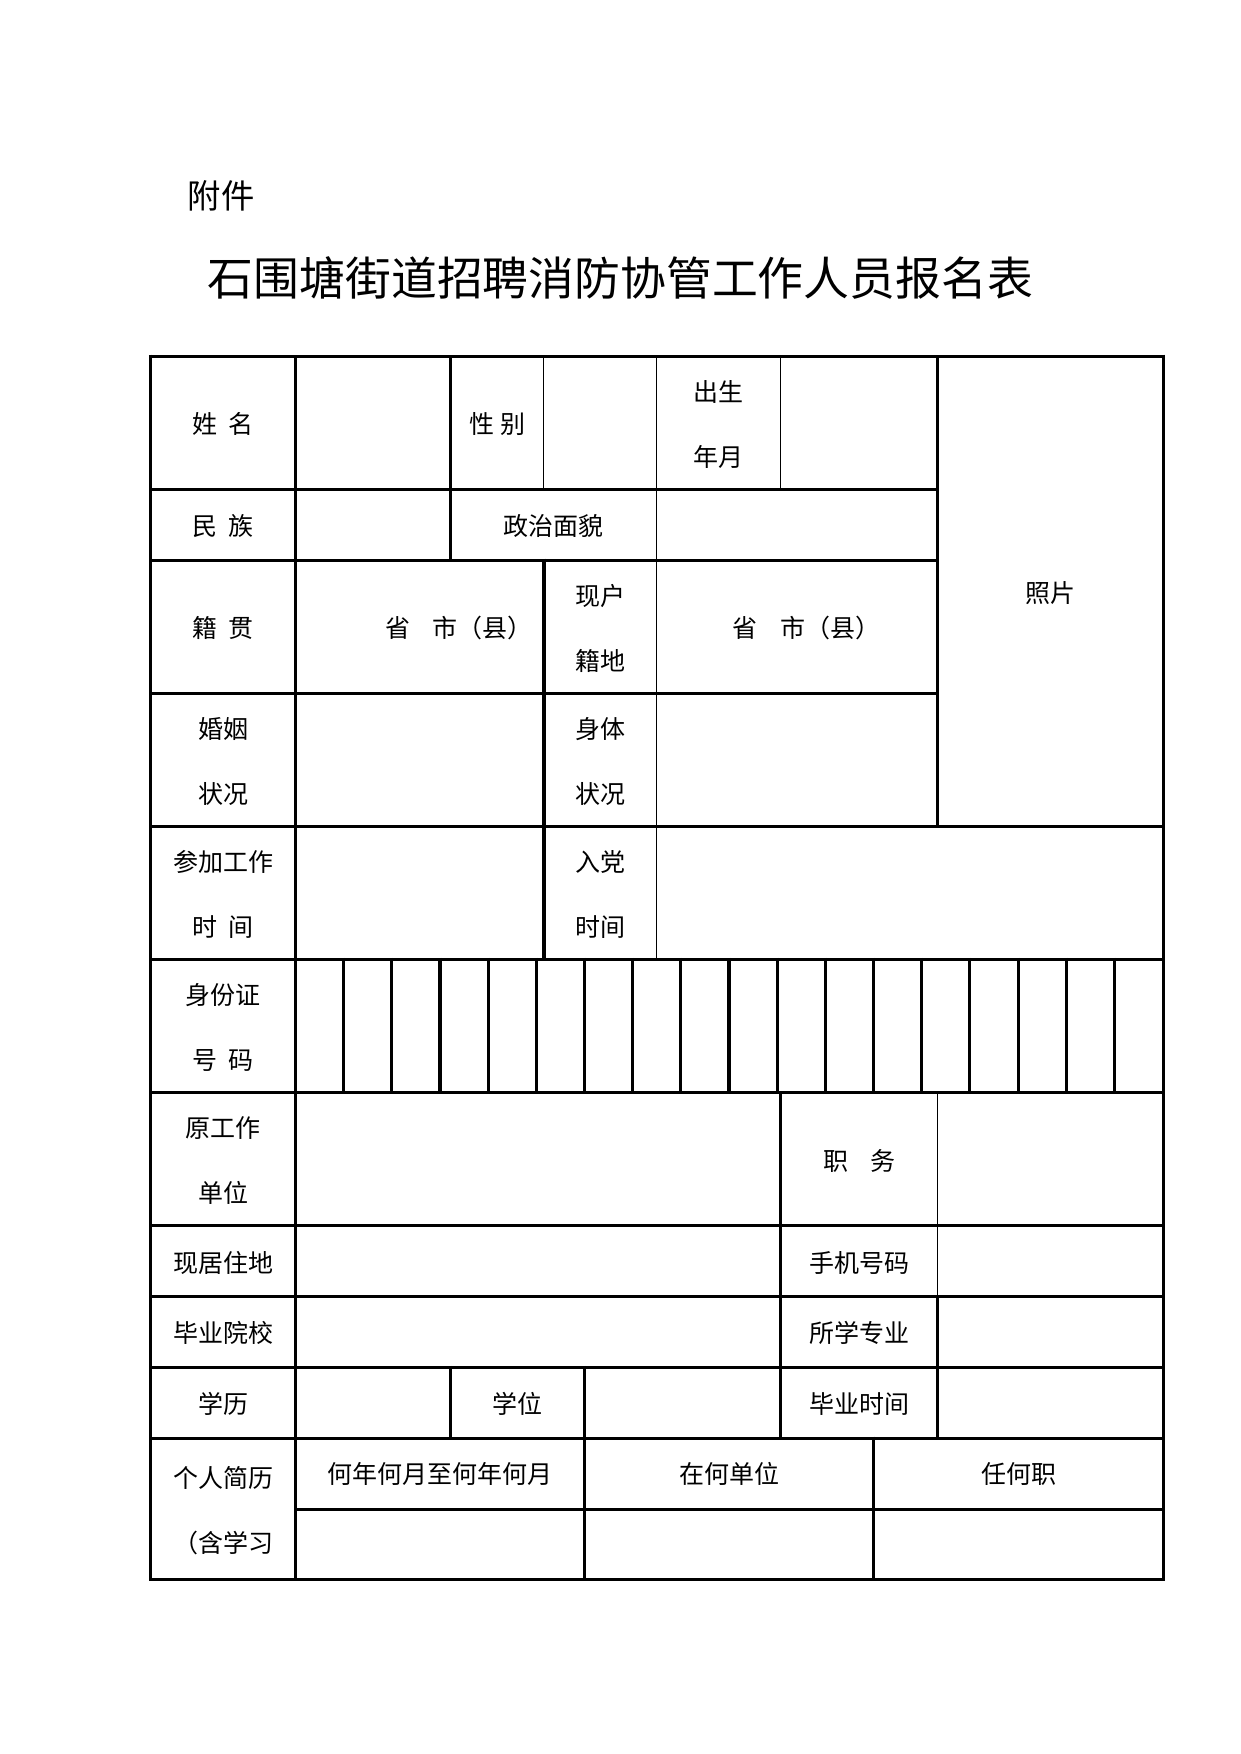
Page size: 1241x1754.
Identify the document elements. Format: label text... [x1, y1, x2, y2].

table_cell [657, 695, 936, 825]
table_cell [393, 961, 438, 1091]
table_cell [538, 961, 583, 1091]
table_cell 所学专业 [782, 1298, 936, 1366]
table_header [297, 358, 449, 488]
table_cell 原工作 单位 [152, 1094, 294, 1224]
table_cell 籍 贯 [152, 562, 294, 692]
table_cell [297, 1298, 779, 1366]
table_cell 民 族 [152, 491, 294, 558]
table_cell [297, 1511, 583, 1578]
table_header 姓 名 [152, 358, 294, 488]
table_cell [657, 828, 1162, 958]
table_cell [875, 1511, 1162, 1578]
table_cell [297, 1094, 779, 1224]
text 石围塘街道招聘消防协管工作人员报名表 [187, 227, 1053, 324]
table_cell [731, 961, 776, 1091]
text 附件 [187, 162, 1053, 227]
table_cell [297, 1369, 449, 1437]
table_header 性 别 [452, 358, 543, 488]
table_cell 政治面貌 [452, 491, 656, 558]
table_cell [875, 961, 920, 1091]
table_cell 现居住地 [152, 1227, 294, 1295]
table_cell [938, 1227, 1162, 1295]
table_cell [297, 1227, 779, 1295]
table_cell [297, 828, 542, 958]
table_cell [345, 961, 390, 1091]
table_cell [586, 961, 631, 1091]
table_cell [297, 961, 342, 1091]
table_cell 何年何月至何年何月 [297, 1440, 583, 1507]
table_cell [827, 961, 872, 1091]
table_cell 学位 [452, 1369, 583, 1437]
table_cell [586, 1369, 779, 1437]
table_cell [490, 961, 535, 1091]
table_cell [682, 961, 727, 1091]
table_cell [442, 961, 487, 1091]
table_header [781, 358, 936, 488]
table_cell 手机号码 [782, 1227, 937, 1295]
table_cell 身份证 号 码 [152, 961, 294, 1091]
table_cell [923, 961, 968, 1091]
table_cell 入党 时间 [546, 828, 656, 958]
table_cell [939, 1298, 1162, 1366]
table_header 出生 年月 [657, 358, 780, 488]
table_cell [938, 1094, 1162, 1224]
table_cell [586, 1511, 872, 1578]
table_cell [1020, 961, 1065, 1091]
table_cell [779, 961, 824, 1091]
table_cell [971, 961, 1017, 1091]
table_cell [297, 695, 542, 825]
table_cell 任何职 [875, 1440, 1162, 1507]
table_cell 在何单位 [586, 1440, 872, 1507]
table_cell [1116, 961, 1162, 1091]
table_cell 学历 [152, 1369, 294, 1437]
table_cell 现户 籍地 [546, 562, 656, 692]
table_cell 个人简历（含学习经历和工作经历，按时间顺序从高中起填写） [152, 1440, 294, 1578]
table_cell 职 务 [782, 1094, 937, 1224]
table_header 照片 [939, 358, 1162, 825]
table_cell [657, 491, 936, 558]
table_cell 参加工作 时 间 [152, 828, 294, 958]
table_cell 省 市（县） [657, 562, 936, 692]
table_cell 身体 状况 [546, 695, 656, 825]
table_cell [634, 961, 679, 1091]
table_cell 毕业时间 [782, 1369, 936, 1437]
table_cell 毕业院校 [152, 1298, 294, 1366]
table_cell 省 市（县） [297, 562, 542, 692]
table_cell [939, 1369, 1162, 1437]
table_cell [1068, 961, 1113, 1091]
table_header [544, 358, 656, 488]
table_cell [297, 491, 449, 558]
table_cell 婚姻 状况 [152, 695, 294, 825]
